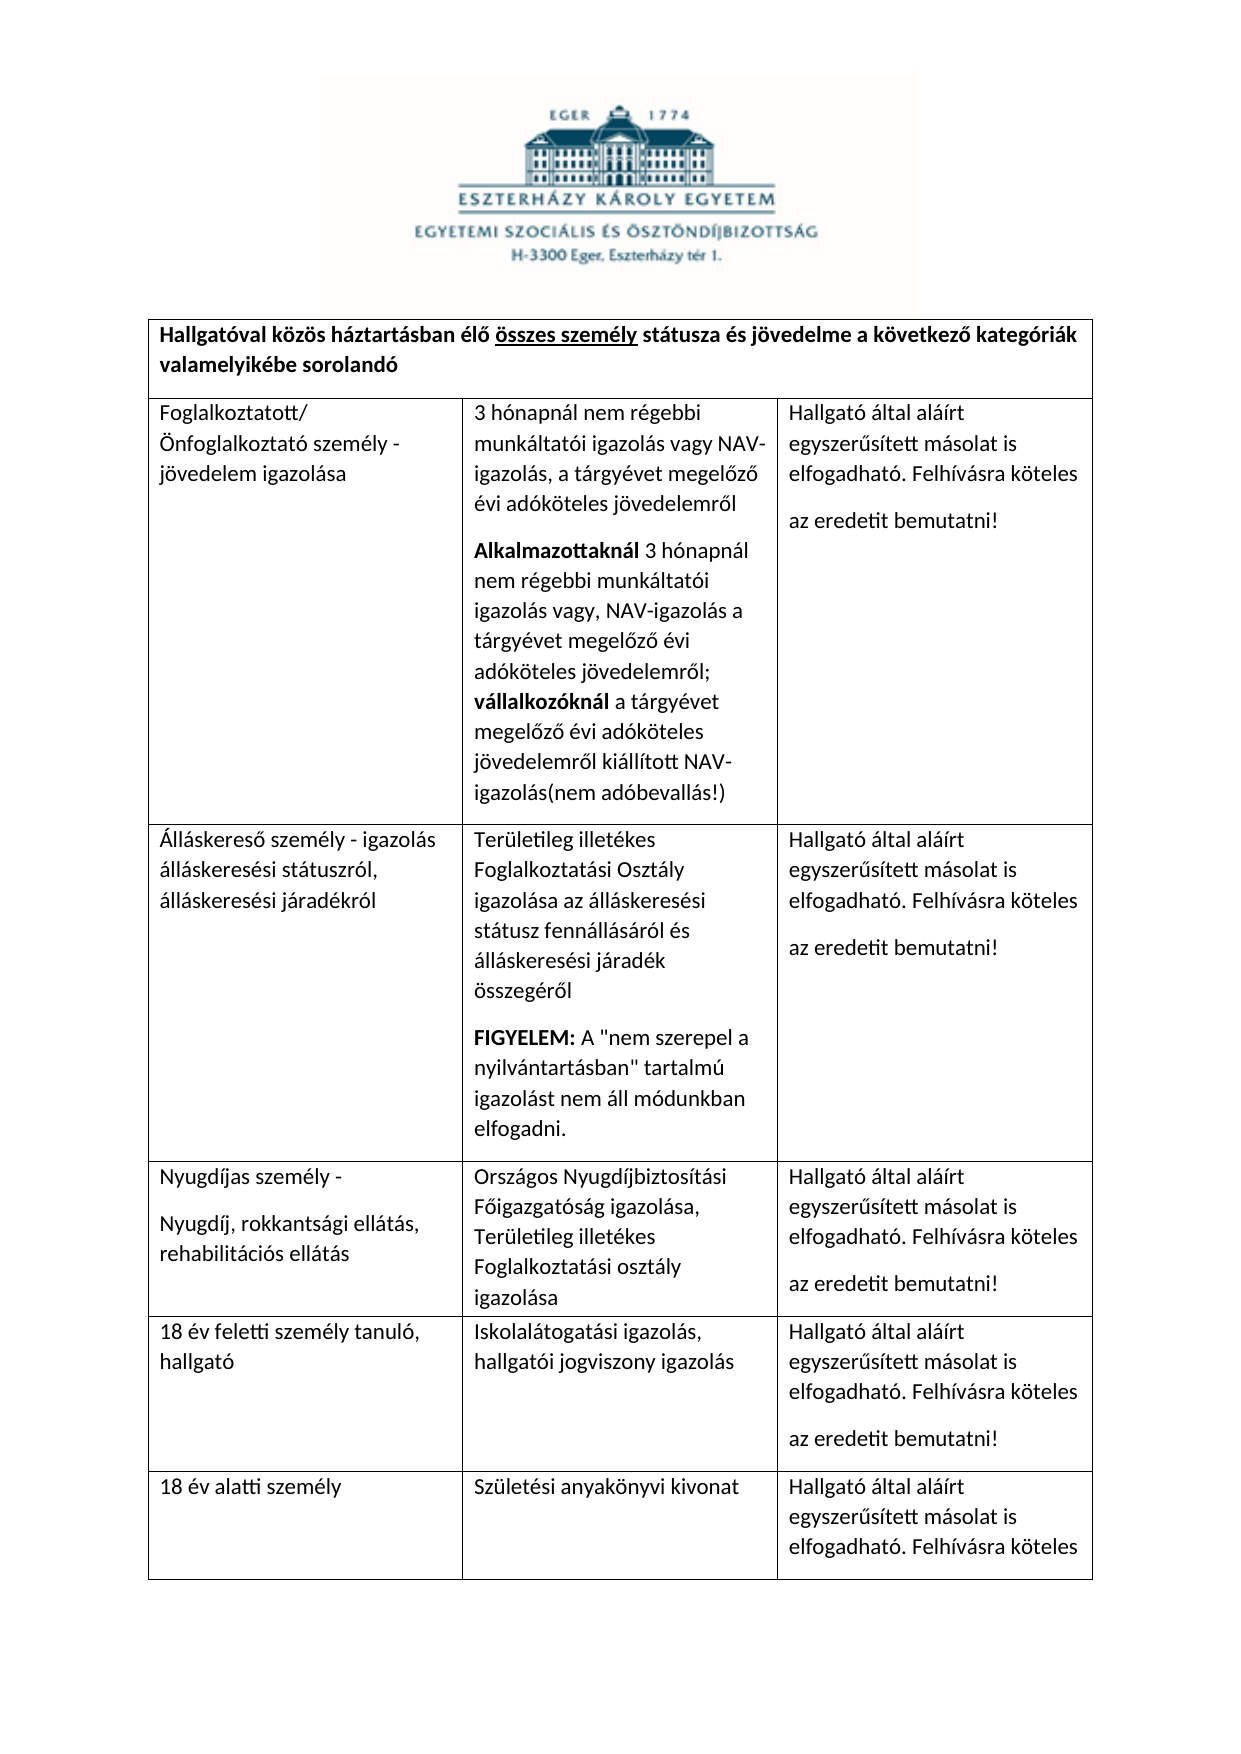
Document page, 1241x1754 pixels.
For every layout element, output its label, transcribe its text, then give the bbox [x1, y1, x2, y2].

table_cell 3 hónapnál nem régebbi munkáltatói igazolás vagy NAV-igazolás, a tárgyévet megelőző évi adóköteles jövedelemről Alkalmazottaknál 3 hónapnál nem régebbi munkáltatói igazolás vagy, NAV-igazolás a tárgyévet megelőző évi adóköteles jövedelemről; vállalkozóknál a tárgyévet megelőző évi adóköteles jövedelemről kiállított NAV-igazolás(nem adóbevallás!) [463, 399, 777, 824]
table_cell Nyugdíjas személy - Nyugdíj, rokkantsági ellátás, rehabilitációs ellátás [149, 1162, 462, 1316]
table_cell Születési anyakönyvi kivonat [463, 1472, 777, 1579]
table_header Hallgatóval közös háztartásban élő összes személy státusza és jövedelme a következő kategóriák valamelyikébe sorolandó [149, 320, 1092, 397]
table_cell Országos Nyugdíjbiztosítási Főigazgatóság igazolása, Területileg illetékes Foglalkoztatási osztály igazolása [463, 1162, 777, 1316]
table_cell Álláskereső személy - igazolás álláskeresési státuszról, álláskeresési járadékról [149, 825, 462, 1161]
table_cell Hallgató által aláírt egyszerűsített másolat is elfogadható. Felhívásra köteles az eredetit bemutatni! [778, 399, 1092, 824]
table_cell Iskolalátogatási igazolás, hallgatói jogviszony igazolás [463, 1317, 777, 1471]
table_cell 18 év alatti személy [149, 1472, 462, 1579]
table_cell 18 év feletti személy tanuló, hallgató [149, 1317, 462, 1471]
table_cell Hallgató által aláírt egyszerűsített másolat is elfogadható. Felhívásra köteles az eredetit bemutatni! [778, 1472, 1092, 1579]
table_cell Területileg illetékes Foglalkoztatási Osztály igazolása az álláskeresési státusz fennállásáról és álláskeresési járadék összegéről FIGYELEM: A "nem szerepel a nyilvántartásban" tartalmú igazolást nem áll módunkban elfogadni. [463, 825, 777, 1161]
table_cell Hallgató által aláírt egyszerűsített másolat is elfogadható. Felhívásra köteles az eredetit bemutatni! [778, 825, 1092, 1161]
picture [317, 73, 924, 319]
table_cell Hallgató által aláírt egyszerűsített másolat is elfogadható. Felhívásra köteles az eredetit bemutatni! [778, 1317, 1092, 1471]
table_cell Hallgató által aláírt egyszerűsített másolat is elfogadható. Felhívásra köteles az eredetit bemutatni! [778, 1162, 1092, 1316]
table_cell Foglalkoztatott/Önfoglalkoztató személy - jövedelem igazolása [149, 399, 462, 824]
